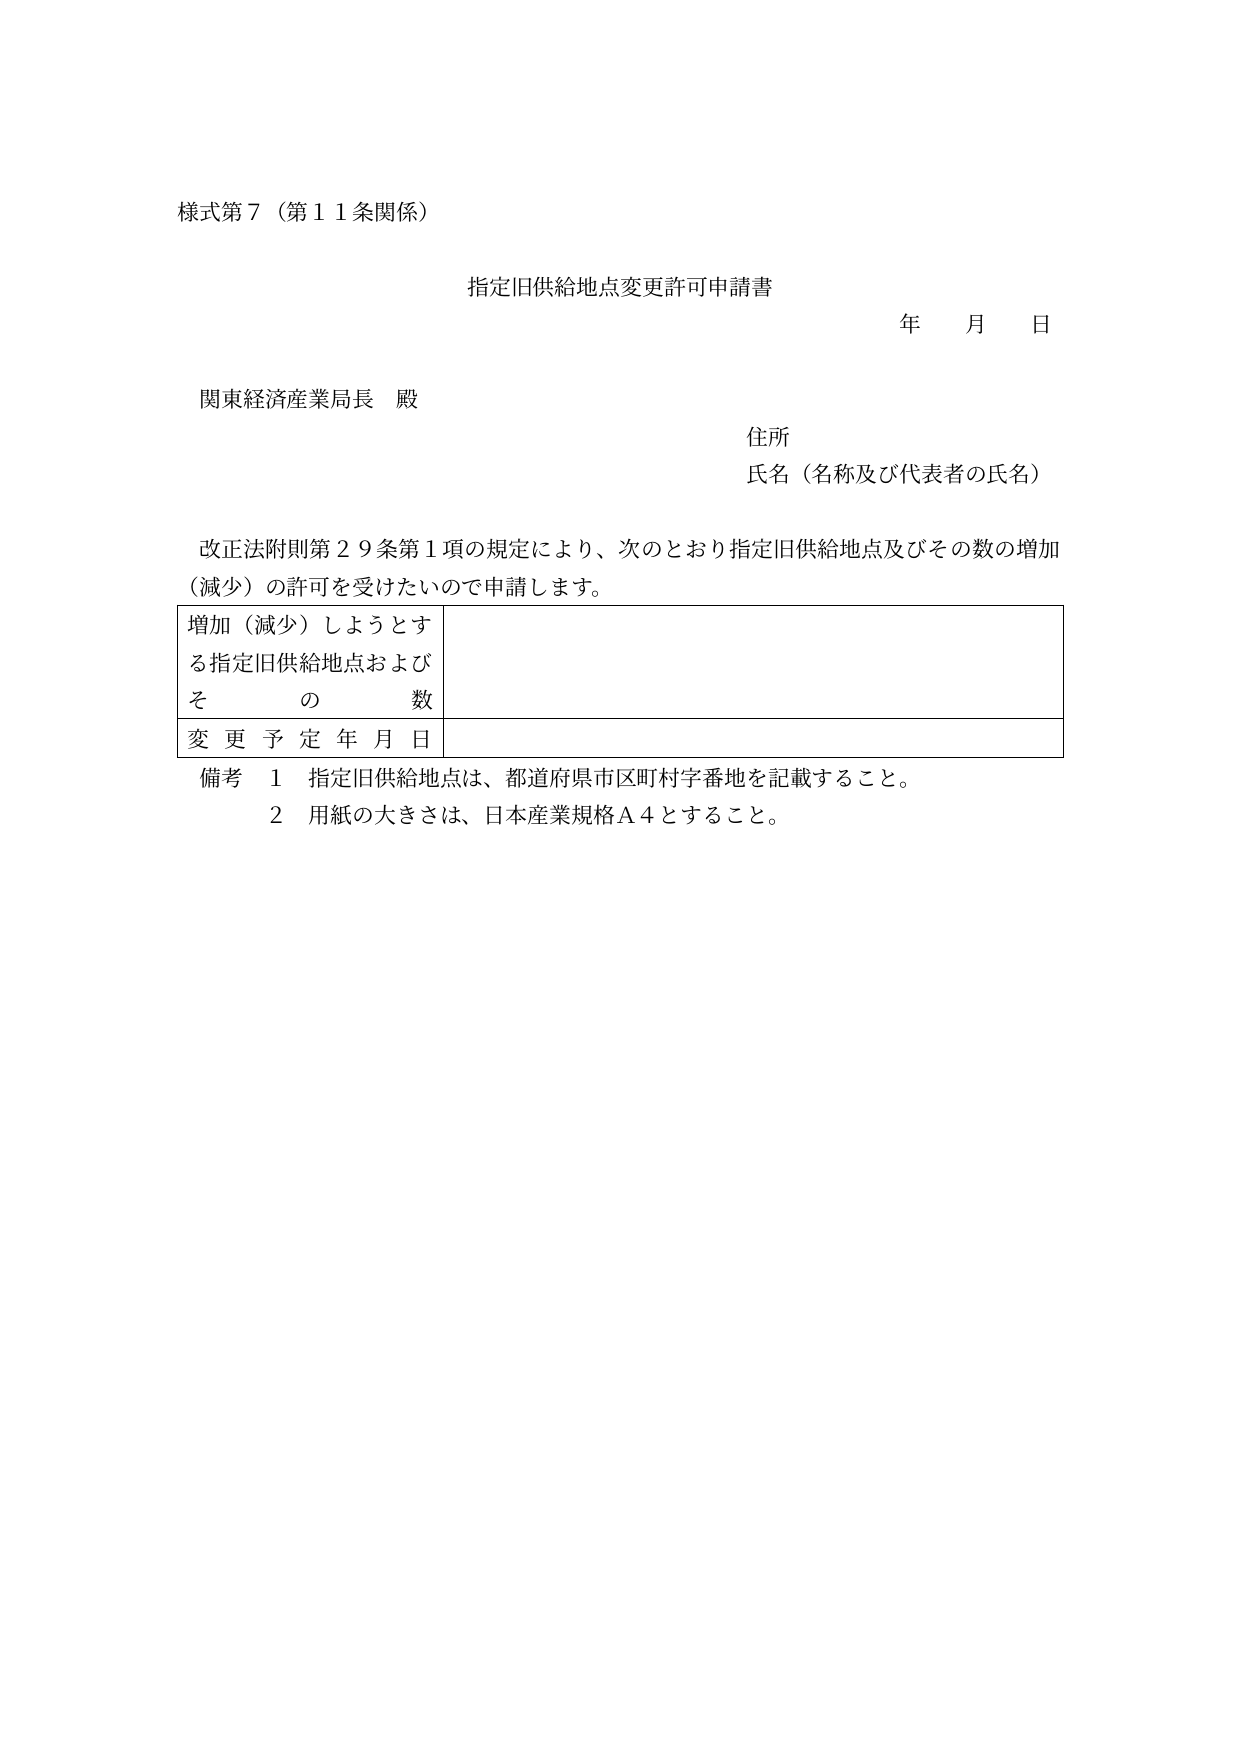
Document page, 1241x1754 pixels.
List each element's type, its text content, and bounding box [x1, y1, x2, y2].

text 指定旧供給地点変更許可申請書 [177, 267, 1063, 304]
text 氏名（名称及び代表者の氏名） [177, 454, 1063, 492]
text 様式第７（第１１条関係） [177, 192, 1063, 229]
text ２ 用紙の大きさは、日本産業規格Ａ４とすること。 [265, 795, 1063, 833]
table_cell [444, 719, 1063, 757]
text 住所 [177, 417, 1063, 454]
table_header [444, 606, 1063, 718]
text 改正法附則第２９条第１項の規定により、次のとおり指定旧供給地点及びその数の増加（減少）の許可を受けたいので申請します。 [177, 529, 1063, 604]
table_header 増加（減少）しようとする指定旧供給地点およびその数 [178, 606, 443, 718]
table_cell 変更予定年月日 [178, 719, 443, 757]
text 年 月 日 [177, 304, 1063, 342]
text 関東経済産業局長 殿 [177, 379, 1063, 417]
text 備考 １ 指定旧供給地点は、都道府県市区町村字番地を記載すること。 [199, 758, 1063, 795]
